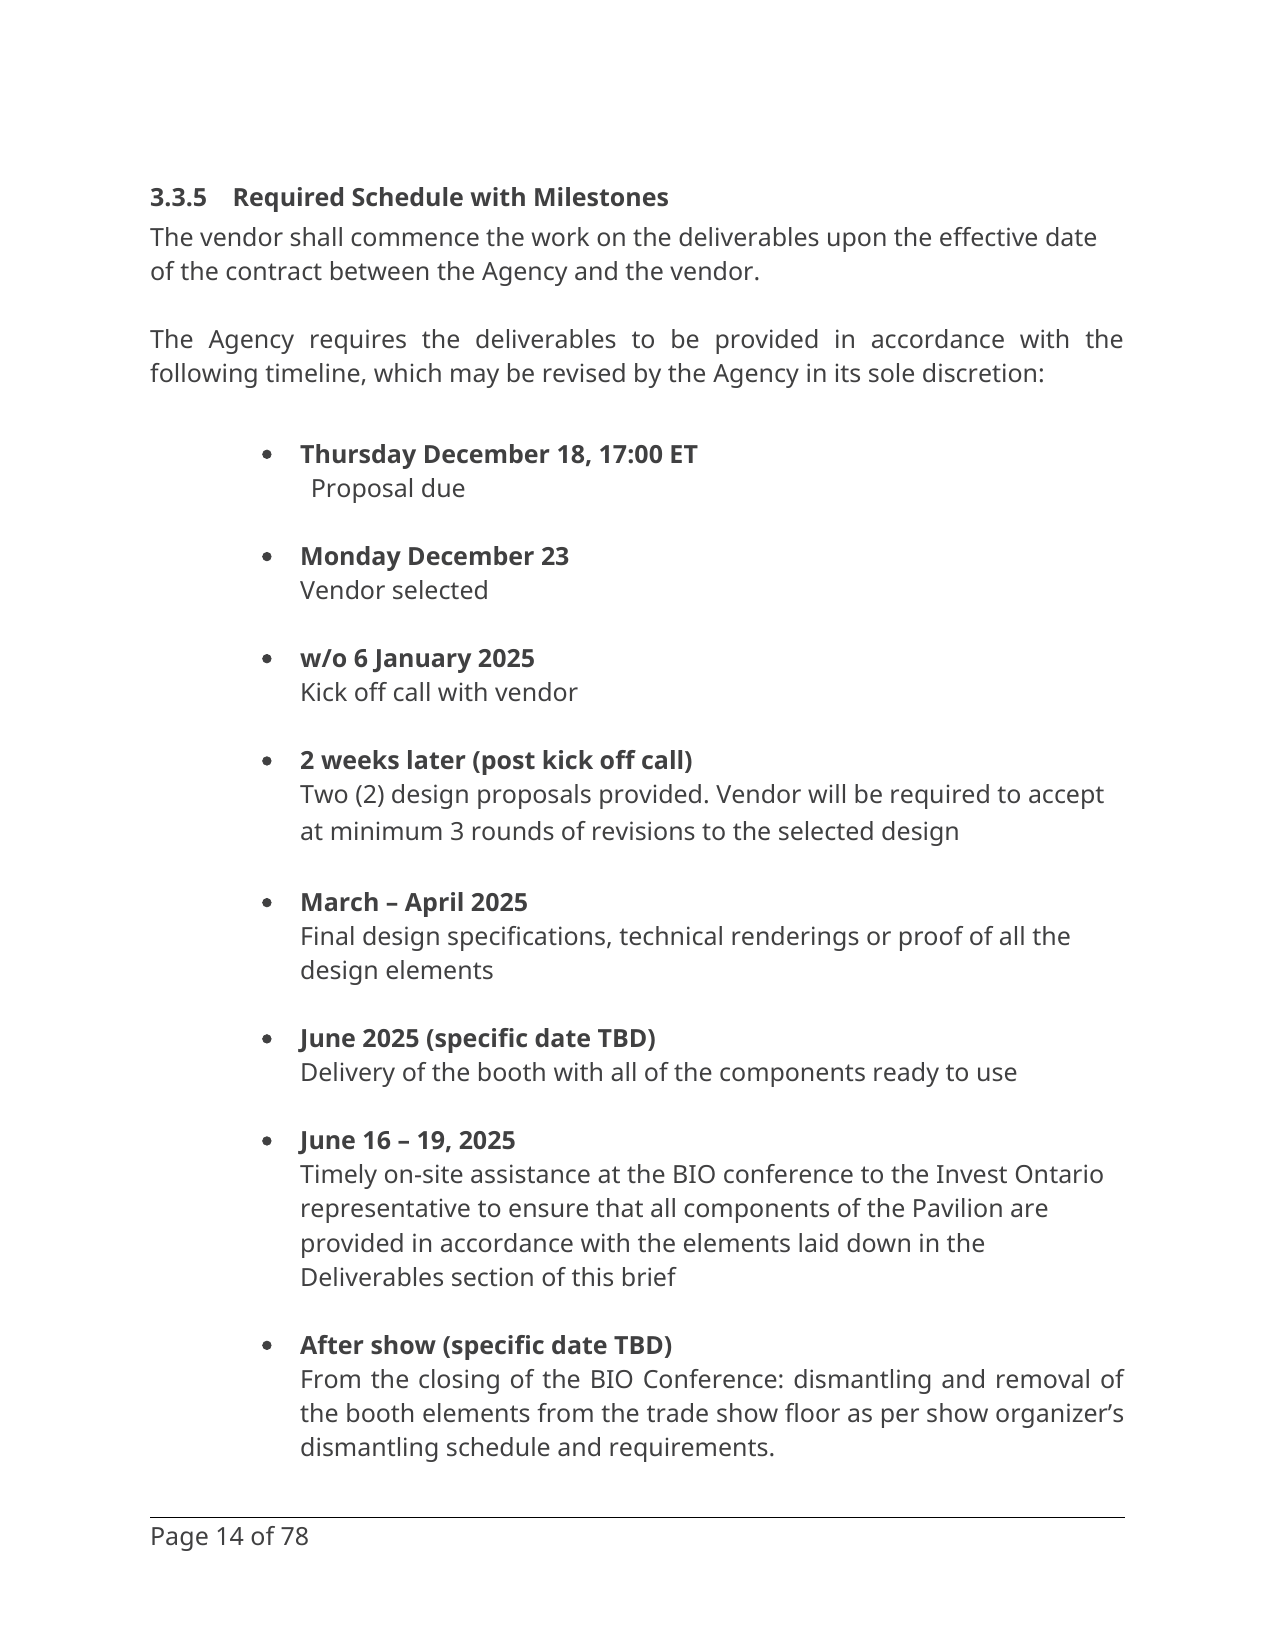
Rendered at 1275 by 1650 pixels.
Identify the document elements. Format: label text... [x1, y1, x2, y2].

list Delivery of the booth with all of the components ready to use [300, 1055, 1125, 1089]
list Timely on-site assistance at the BIO conference to the Invest Ontario representative to ensure that all components of the Pavilion are provided in accordance with the elements laid down in the Deliverables section of this brief [300, 1157, 1125, 1293]
list Proposal due [272, 470, 1125, 504]
list 2 weeks later (post kick off call) [262, 743, 1125, 777]
text The vendor shall commence the work on the deliverables upon the effective date of the contract between the Agency and the vendor. [150, 219, 1125, 288]
text The Agency requires the deliverables to be provided in accordance with the following timeline, which may be revised by the Agency in its sole discretion: [150, 322, 1125, 390]
list Final design specifications, technical renderings or proof of all the design elements [300, 919, 1125, 987]
list June 2025 (specific date TBD) [262, 1021, 1125, 1055]
list w/o 6 January 2025 [262, 641, 1125, 675]
list June 16 – 19, 2025 [262, 1123, 1125, 1157]
list Two (2) design proposals provided. Vendor will be required to accept at minimum 3 rounds of revisions to the selected design [300, 777, 1125, 848]
list Thursday December 18, 17:00 ET [262, 436, 1125, 470]
list Kick off call with vendor [300, 675, 1125, 709]
subtitle Required Schedule with Milestones [150, 179, 1125, 213]
text From the closing of the BIO Conference: dismantling and removal of the booth elements from the trade show floor as per show organizer’s dismantling schedule and requirements. [300, 1361, 1125, 1464]
list After show (specific date TBD) [262, 1327, 1125, 1361]
list March – April 2025 [262, 884, 1125, 919]
list Vendor selected [300, 573, 1125, 607]
list Monday December 23 [262, 538, 1125, 573]
